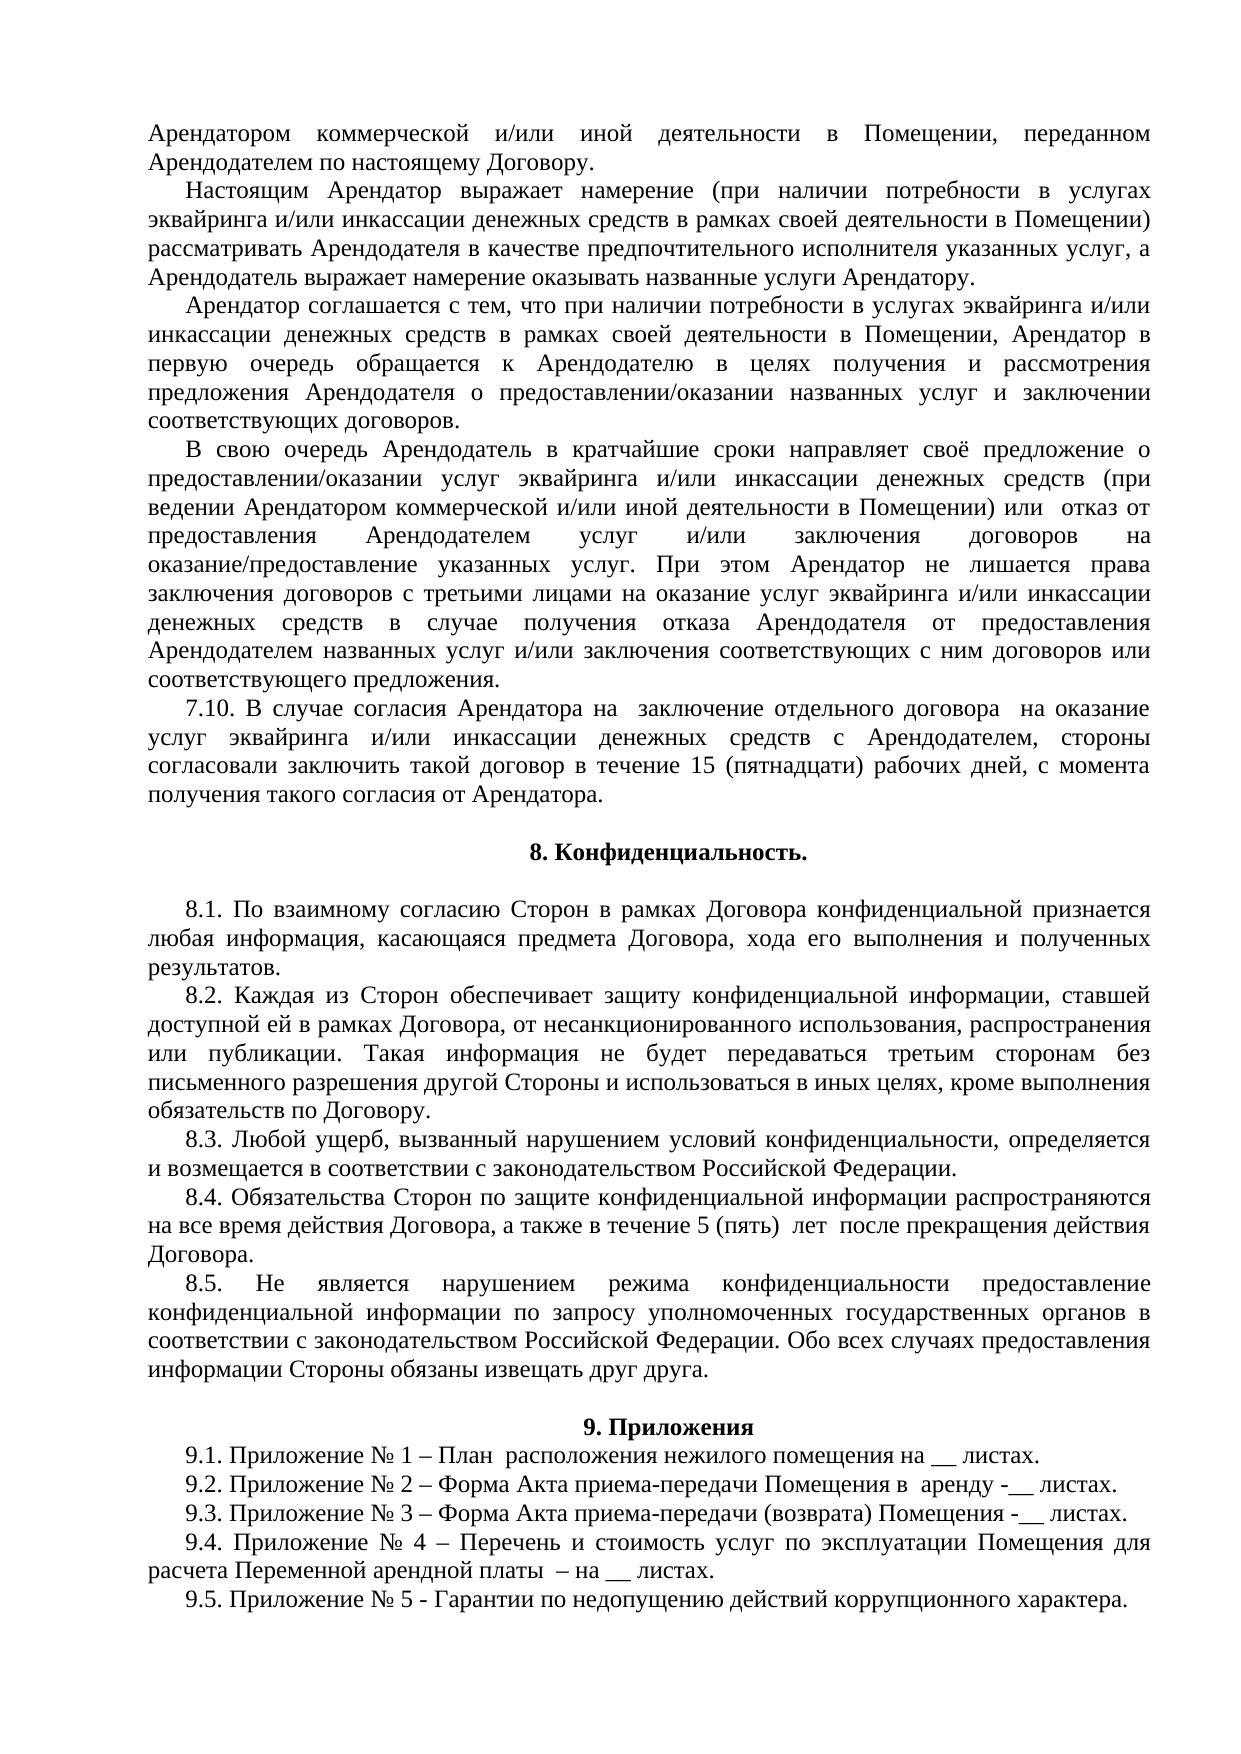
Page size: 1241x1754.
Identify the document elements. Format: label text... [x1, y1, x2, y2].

text 9.1. Приложение № 1 – План расположения нежилого помещения на __ листах. [148, 1441, 1152, 1469]
text 8.2. Каждая из Сторон обеспечивает защиту конфиденциальной информации, ставшей доступной ей в рамках Договора, от несанкционированного использования, распространения или публикации. Такая информация не будет передаваться третьим сторонам без письменного разрешения другой Стороны и использоваться в иных целях, кроме выполнения обязательств по Договору. [148, 981, 1152, 1124]
text В свою очередь Арендодатель в кратчайшие сроки направляет своё предложение о предоставлении/оказании услуг эквайринга и/или инкассации денежных средств (при ведении Арендатором коммерческой и/или иной деятельности в Помещении) или отказ от предоставления Арендодателем услуг и/или заключения договоров на оказание/предоставление указанных услуг. При этом Арендатор не лишается права заключения договоров с третьими лицами на оказание услуг эквайринга и/или инкассации денежных средств в случае получения отказа Арендодателя от предоставления Арендодателем названных услуг и/или заключения соответствующих с ним договоров или соответствующего предложения. [148, 434, 1152, 693]
text 7.10. В случае согласия Арендатора на заключение отдельного договора на оказание услуг эквайринга и/или инкассации денежных средств с Арендодателем, стороны согласовали заключить такой договор в течение 15 (пятнадцати) рабочих дней, с момента получения такого согласия от Арендатора. [148, 693, 1152, 808]
text Арендатор соглашается с тем, что при наличии потребности в услугах эквайринга и/или инкассации денежных средств в рамках своей деятельности в Помещении, Арендатор в первую очередь обращается к Арендодателю в целях получения и рассмотрения предложения Арендодателя о предоставлении/оказании названных услуг и заключении соответствующих договоров. [148, 291, 1152, 434]
text 8.1. По взаимному согласию Сторон в рамках Договора конфиденциальной признается любая информация, касающаяся предмета Договора, хода его выполнения и полученных результатов. [148, 894, 1152, 981]
text 9.5. Приложение № 5 - Гарантии по недопущению действий коррупционного характера. [148, 1584, 1152, 1613]
text 9.2. Приложение № 2 – Форма Акта приема-передачи Помещения в аренду -__ листах. [148, 1469, 1152, 1498]
text 8.4. Обязательства Сторон по защите конфиденциальной информации распространяются на все время действия Договора, а также в течение 5 (пять) лет после прекращения действия Договора. [148, 1182, 1152, 1268]
text 8.5. Не является нарушением режима конфиденциальности предоставление конфиденциальной информации по запросу уполномоченных государственных органов в соответствии с законодательством Российской Федерации. Обо всех случаях предоставления информации Стороны обязаны извещать друг друга. [148, 1268, 1152, 1383]
text Настоящим Арендатор выражает намерение (при наличии потребности в услугах эквайринга и/или инкассации денежных средств в рамках своей деятельности в Помещении) рассматривать Арендодателя в качестве предпочтительного исполнителя указанных услуг, а Арендодатель выражает намерение оказывать названные услуги Арендатору. [148, 176, 1152, 291]
text 9. Приложения [148, 1412, 1152, 1441]
text 9.3. Приложение № 3 – Форма Акта приема-передачи (возврата) Помещения -__ листах. [148, 1498, 1152, 1527]
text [148, 118, 1152, 176]
text 8. Конфиденциальность. [148, 837, 1152, 866]
text 9.4. Приложение № 4 – Перечень и стоимость услуг по эксплуатации Помещения для расчета Переменной арендной платы – на __ листах. [148, 1527, 1152, 1584]
text 8.3. Любой ущерб, вызванный нарушением условий конфиденциальности, определяется и возмещается в соответствии с законодательством Российской Федерации. [148, 1124, 1152, 1182]
